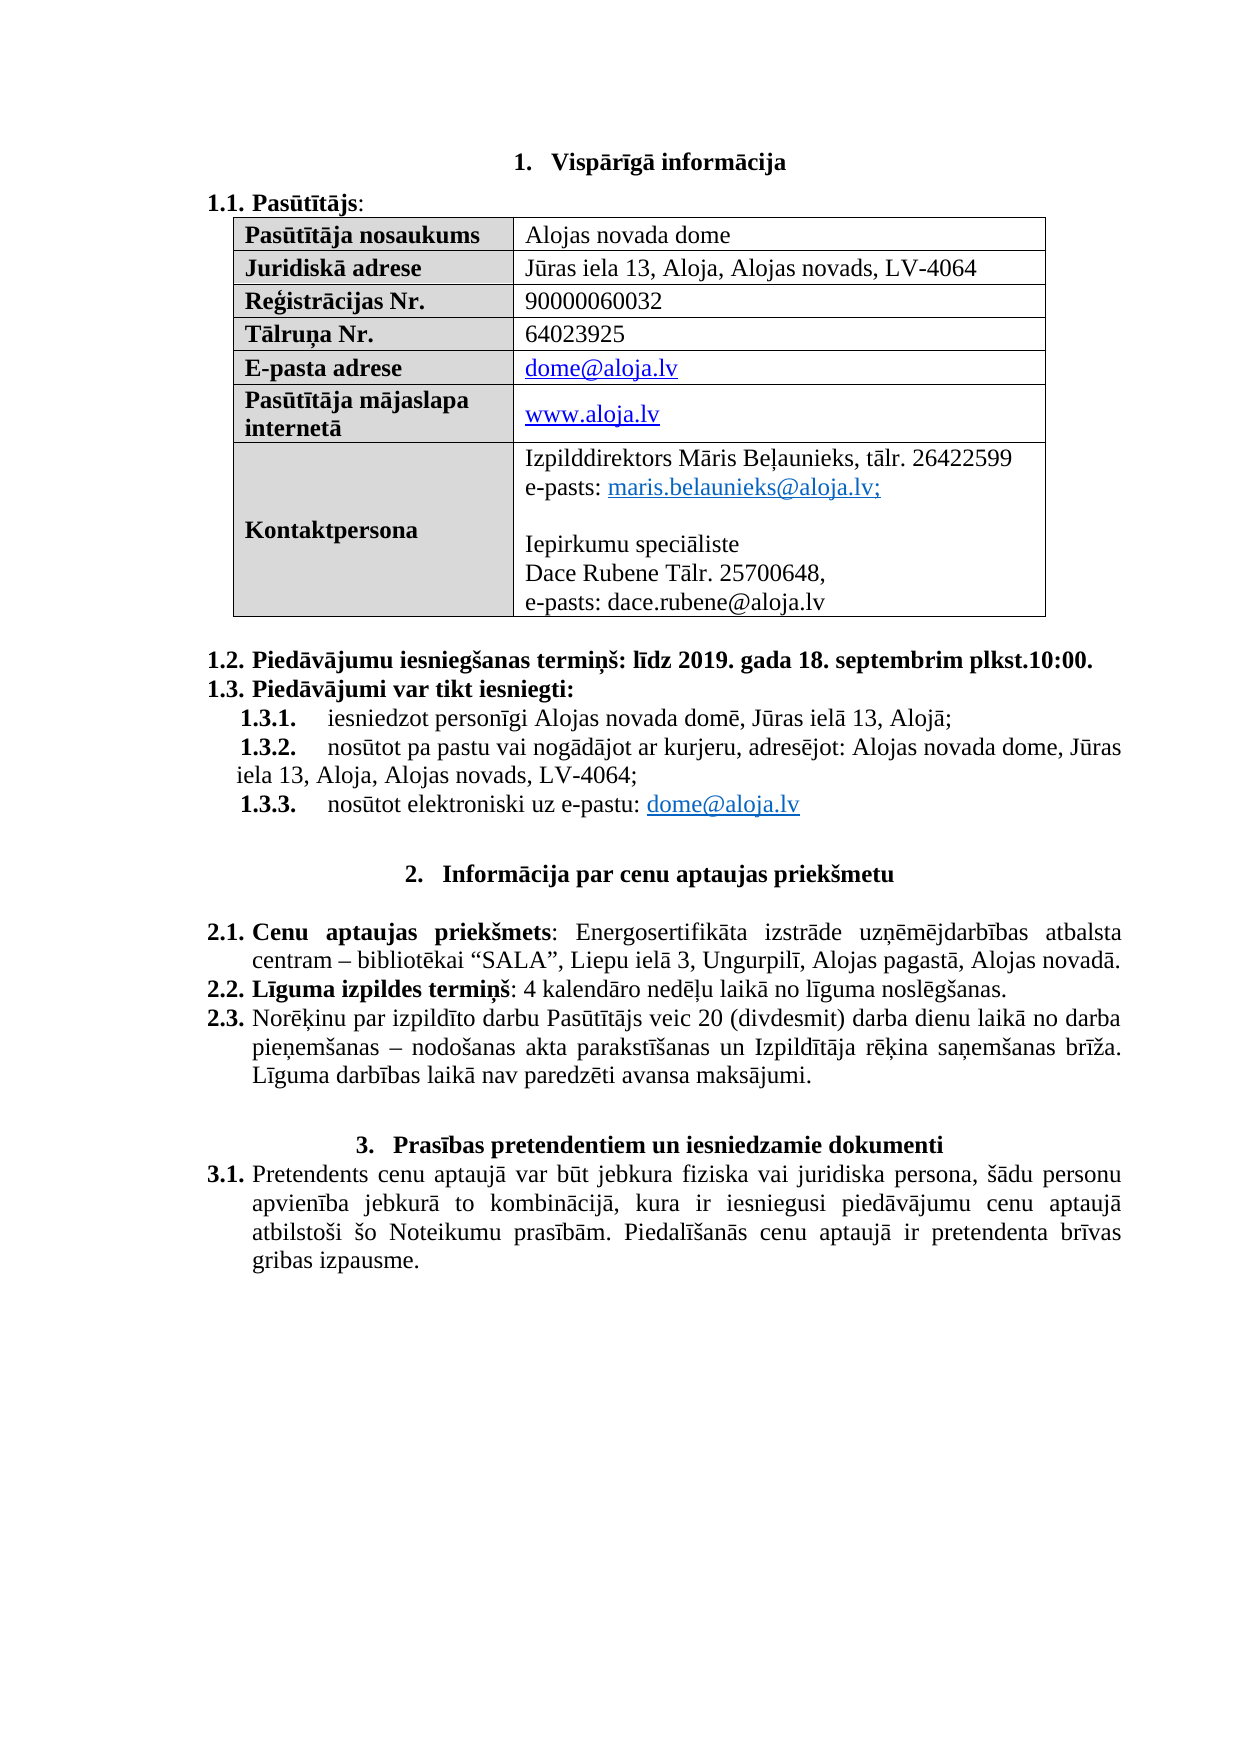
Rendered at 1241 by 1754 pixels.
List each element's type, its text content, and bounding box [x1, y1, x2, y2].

table_cell Izpilddirektors Māris Beļaunieks, tālr. 26422599 e-pasts: maris.belaunieks@aloja.lv; Iepirkumu speciāliste Dace Rubene Tālr. 25700648, e-pasts: dace.rubene@aloja.lv [514, 443, 1045, 616]
list Prasības pretendentiem un iesniedzamie dokumenti [177, 1131, 1122, 1159]
list Līguma izpildes termiņš: 4 kalendāro nedēļu laikā no līguma noslēgšanas. [207, 974, 1122, 1003]
table_cell 64023925 [514, 318, 1045, 350]
list Informācija par cenu aptaujas priekšmetu [177, 859, 1122, 888]
table_cell Reģistrācijas Nr. [234, 285, 513, 317]
table_cell Pasūtītāja mājaslapa internetā [234, 385, 513, 442]
table_cell dome@aloja.lv [514, 351, 1045, 384]
list nosūtot elektroniski uz e-pastu: dome@aloja.lv [240, 789, 1122, 818]
table_cell E-pasta adrese [234, 351, 513, 384]
list Piedāvājumu iesniegšanas termiņš: līdz 2019. gada 18. septembrim plkst.10:00. [207, 646, 1122, 674]
table_cell Juridiskā adrese [234, 251, 513, 283]
table_cell Kontaktpersona [234, 443, 513, 616]
list Vispārīgā informācija [177, 147, 1122, 176]
list Pretendents cenu aptaujā var būt jebkura fiziska vai juridiska persona, šādu personu apvienība jebkurā to kombinācijā, kura ir iesniegusi piedāvājumu cenu aptaujā atbilstoši šo Noteikumu prasībām. Piedalīšanās cenu aptaujā ir pretendenta brīvas gribas izpausme. [207, 1159, 1122, 1274]
table_cell Tālruņa Nr. [234, 318, 513, 350]
table_cell 90000060032 [514, 285, 1045, 317]
list iesniedzot personīgi Alojas novada domē, Jūras ielā 13, Alojā; [240, 703, 1122, 732]
table_header Pasūtītāja nosaukums [234, 218, 513, 250]
list Norēķinu par izpildīto darbu Pasūtītājs veic 20 (divdesmit) darba dienu laikā no darba pieņemšanas – nodošanas akta parakstīšanas un Izpildītāja rēķina saņemšanas brīža. Līguma darbības laikā nav paredzēti avansa maksājumi. [207, 1003, 1122, 1089]
table_header Alojas novada dome [514, 218, 1045, 250]
list Piedāvājumi var tikt iesniegti: [207, 674, 1122, 703]
table_cell www.aloja.lv [514, 385, 1045, 442]
table_cell Jūras iela 13, Aloja, Alojas novads, LV-4064 [514, 251, 1045, 283]
list Pasūtītājs: [207, 188, 1122, 217]
list Cenu aptaujas priekšmets: Energosertifikāta izstrāde uzņēmējdarbības atbalsta centram – bibliotēkai “SALA”, Liepu ielā 3, Ungurpilī, Alojas pagastā, Alojas novadā. [207, 917, 1122, 974]
list nosūtot pa pastu vai nogādājot ar kurjeru, adresējot: Alojas novada dome, Jūras iela 13, Aloja, Alojas novads, LV-4064; [236, 732, 1122, 789]
